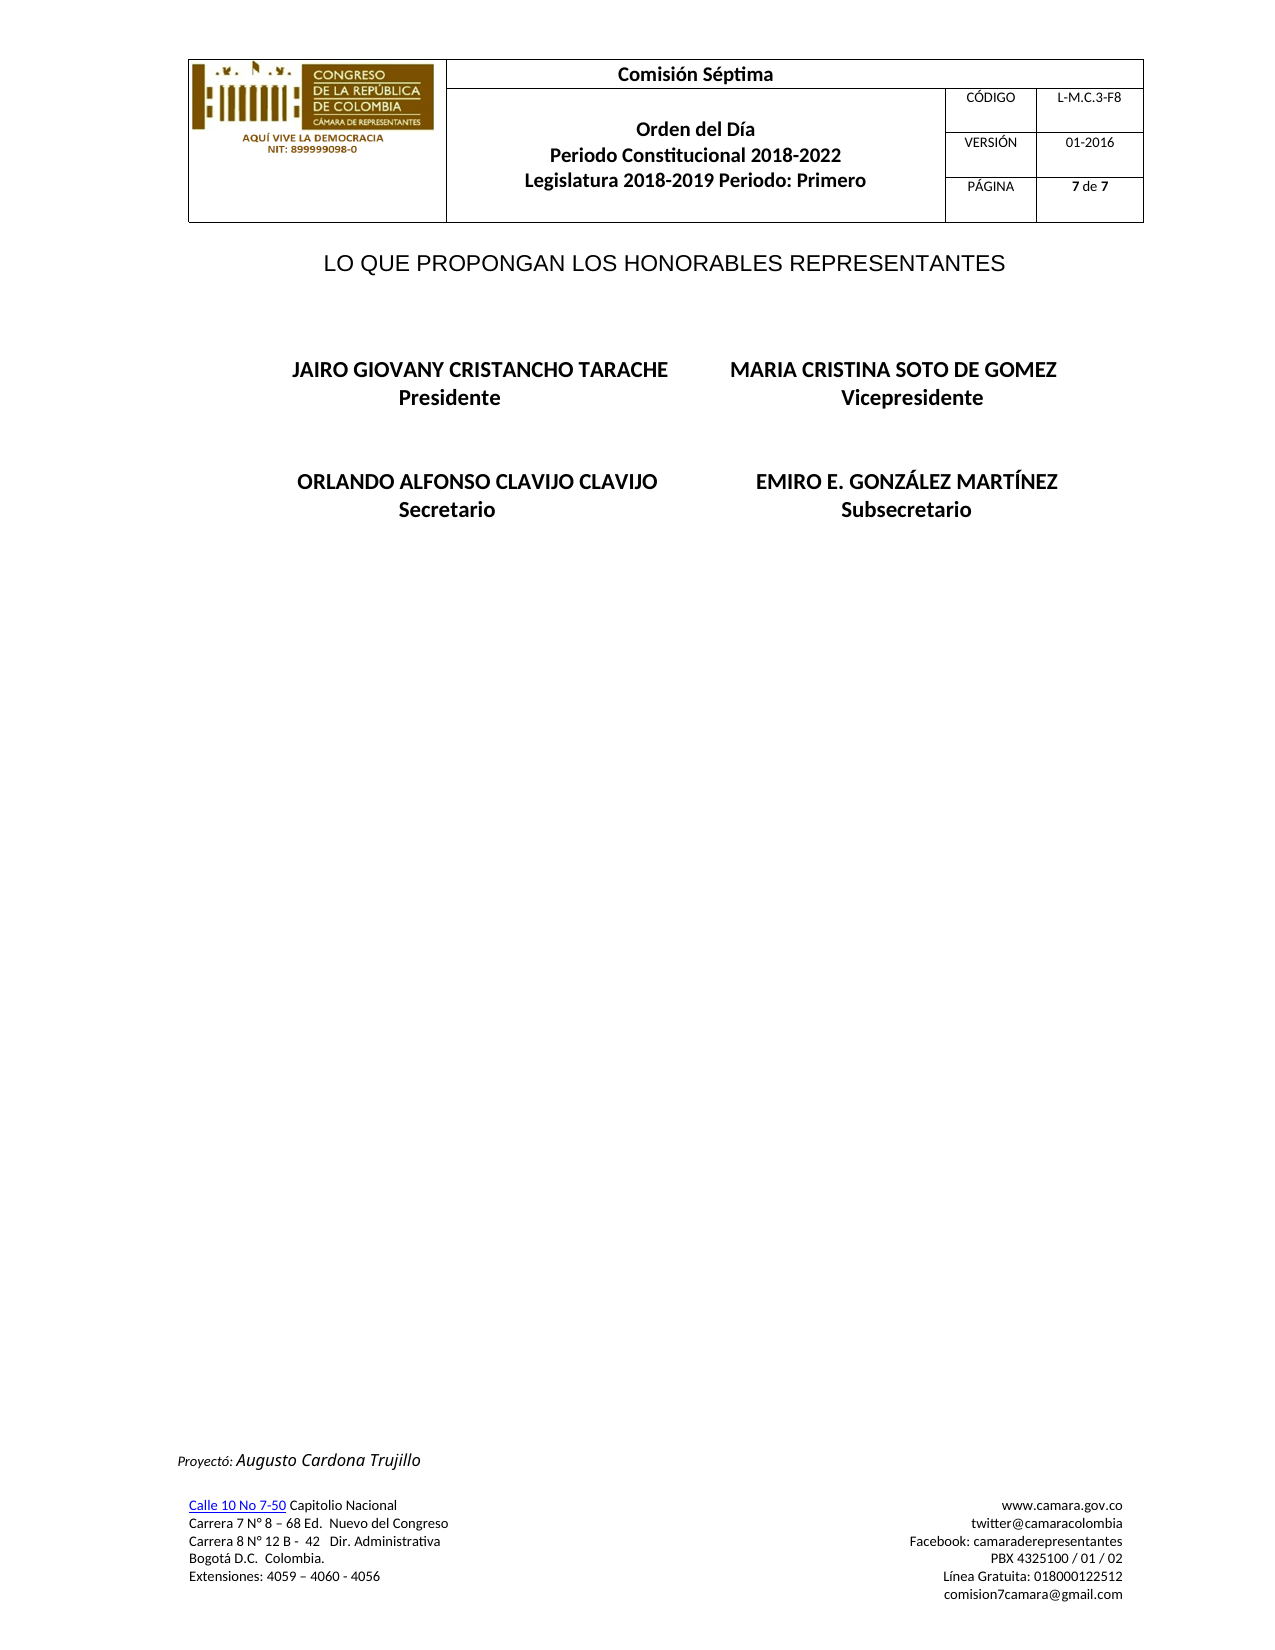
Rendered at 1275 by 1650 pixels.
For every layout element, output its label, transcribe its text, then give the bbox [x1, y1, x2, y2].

text Secretario Subsecretario [325, 496, 1152, 523]
text Presidente Vicepresidente [177, 383, 1152, 411]
picture [191, 60, 435, 156]
text LO QUE PROPONGAN LOS HONORABLES REPRESENTANTES [177, 250, 1152, 276]
text ORLANDO ALFONSO CLAVIJO CLAVIJO EMIRO E. GONZÁLEZ MARTÍNEZ [177, 467, 1152, 496]
text JAIRO GIOVANY CRISTANCHO TARACHE MARIA CRISTINA SOTO DE GOMEZ [177, 355, 1152, 383]
